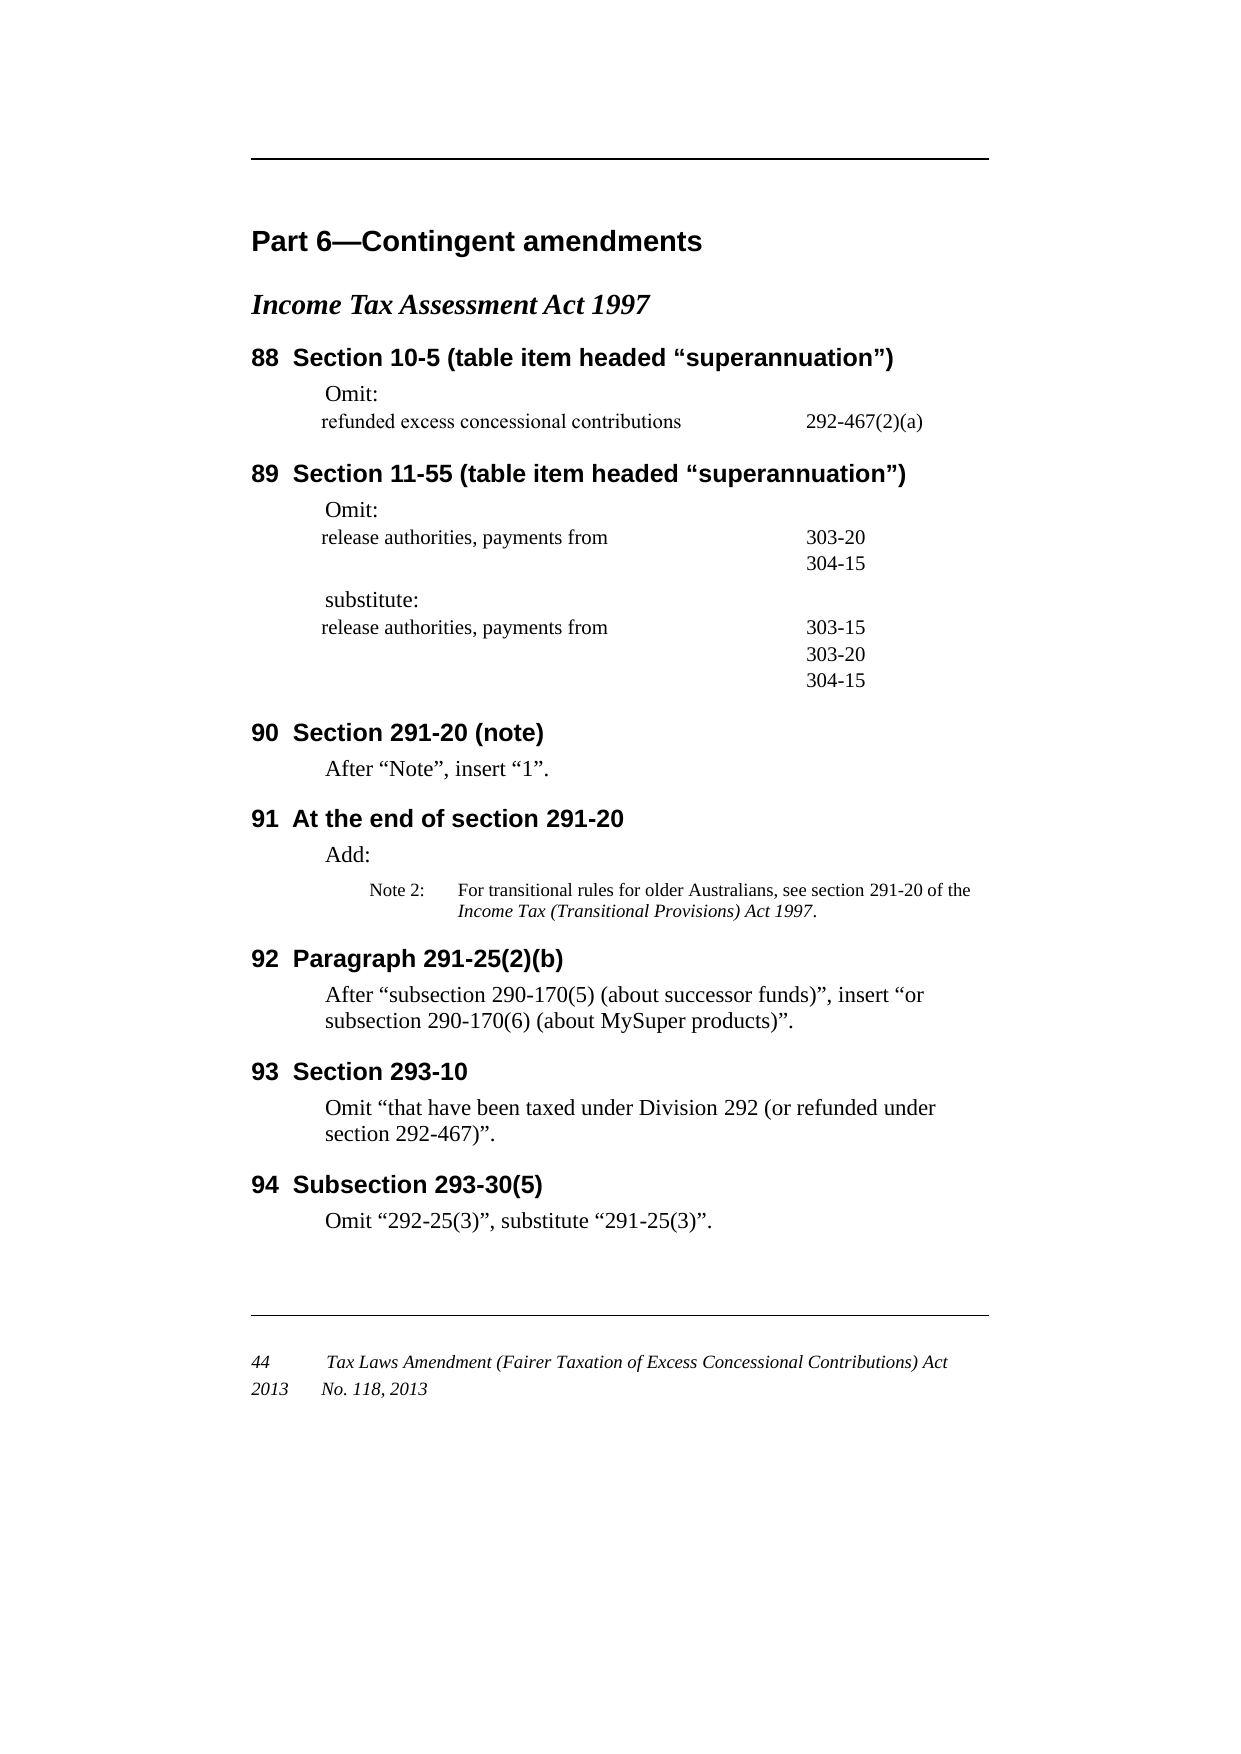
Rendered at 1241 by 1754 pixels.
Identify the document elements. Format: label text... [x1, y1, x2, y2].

text 92 Paragraph 291-25(2)(b) [251, 944, 989, 973]
table_header 303-20 304-15 [795, 522, 1001, 578]
table_header release authorities, payments from [251, 613, 795, 694]
text After “Note”, insert “1”. [325, 754, 989, 781]
text 90 Section 291-20 (note) [251, 717, 989, 746]
text Add: [325, 841, 989, 867]
text 94 Subsection 293-30(5) [251, 1169, 989, 1198]
text Omit: [325, 496, 989, 522]
text 91 At the end of section 291-20 [251, 804, 989, 833]
text Part 6—Contingent amendments [251, 224, 989, 258]
table_header refunded excess concessional contributions [251, 407, 795, 436]
text After “subsection 290-170(5) (about successor funds)”, insert “or subsection 290-170(6) (about MySuper products)”. [325, 981, 989, 1034]
text substitute: [325, 586, 989, 612]
table_header release authorities, payments from [251, 522, 795, 578]
table_header 303-15 303-20 304-15 [795, 613, 1001, 694]
text 88 Section 10-5 (table item headed “superannuation”) [251, 343, 989, 372]
table_header 292-467(2)(a) [795, 407, 1001, 436]
text 89 Section 11-55 (table item headed “superannuation”) [251, 459, 989, 487]
text Omit “that have been taxed under Division 292 (or refunded under section 292-467)”. [325, 1094, 989, 1147]
text Note 2: For transitional rules for older Australians, see section 291-20 of the Income Tax (Transitional Provisions) Act 1997. [369, 880, 989, 921]
text 93 Section 293-10 [251, 1057, 989, 1086]
text Omit “292-25(3)”, substitute “291-25(3)”. [325, 1207, 989, 1233]
text Omit: [325, 380, 989, 407]
text Income Tax Assessment Act 1997 [251, 287, 989, 320]
